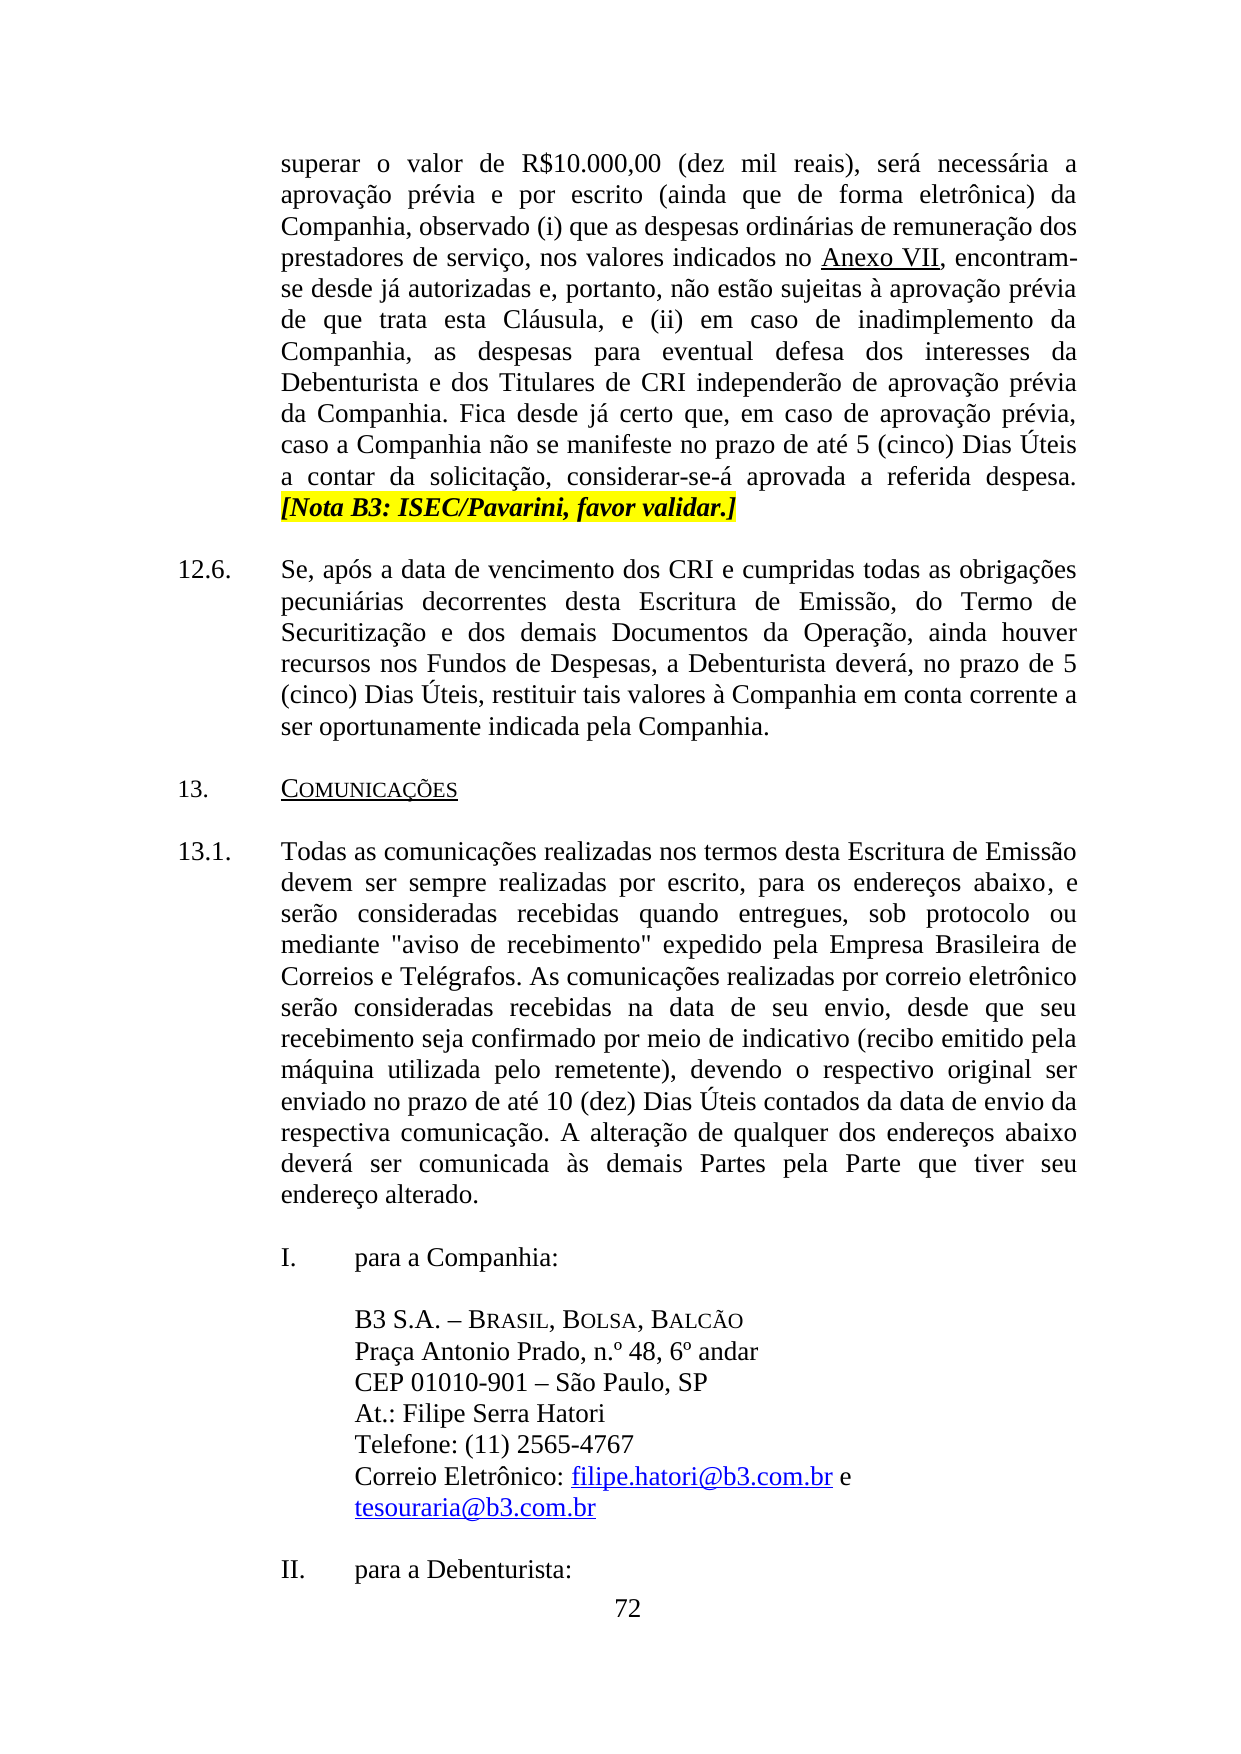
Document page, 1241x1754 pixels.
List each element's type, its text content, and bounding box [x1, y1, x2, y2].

list At.: Filipe Serra Hatori [354, 1397, 1078, 1429]
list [177, 148, 1078, 523]
list Se, após a data de vencimento dos CRI e cumpridas todas as obrigações pecuniárias decorrentes desta Escritura de Emissão, do Termo de Securitização e dos demais Documentos da Operação, ainda houver recursos nos Fundos de Despesas, a Debenturista deverá, no prazo de 5 (cinco) Dias Úteis, restituir tais valores à Companhia em conta corrente a ser oportunamente indicada pela Companhia. [177, 554, 1078, 741]
list Comunicações [177, 772, 1078, 804]
list B3 S.A. – Brasil, Bolsa, Balcão [354, 1304, 1078, 1335]
list Todas as comunicações realizadas nos termos desta Escritura de Emissão devem ser sempre realizadas por escrito, para os endereços abaixo, e serão consideradas recebidas quando entregues, sob protocolo ou mediante "aviso de recebimento" expedido pela Empresa Brasileira de Correios e Telégrafos. As comunicações realizadas por correio eletrônico serão consideradas recebidas na data de seu envio, desde que seu recebimento seja confirmado por meio de indicativo (recibo emitido pela máquina utilizada pelo remetente), devendo o respectivo original ser enviado no prazo de até 10 (dez) Dias Úteis contados da data de envio da respectiva comunicação. A alteração de qualquer dos endereços abaixo deverá ser comunicada às demais Partes pela Parte que tiver seu endereço alterado. [177, 835, 1078, 1210]
list Praça Antonio Prado, n.º 48, 6º andar [354, 1335, 1078, 1366]
list CEP 01010-901 – São Paulo, SP [354, 1366, 1078, 1397]
list Correio Eletrônico: filipe.hatori@b3.com.br e tesouraria@b3.com.br [354, 1460, 1078, 1522]
list Telefone: (11) 2565-4767 [354, 1429, 1078, 1460]
list para a Debenturista: [281, 1554, 1078, 1585]
list para a Companhia: [281, 1241, 1078, 1272]
